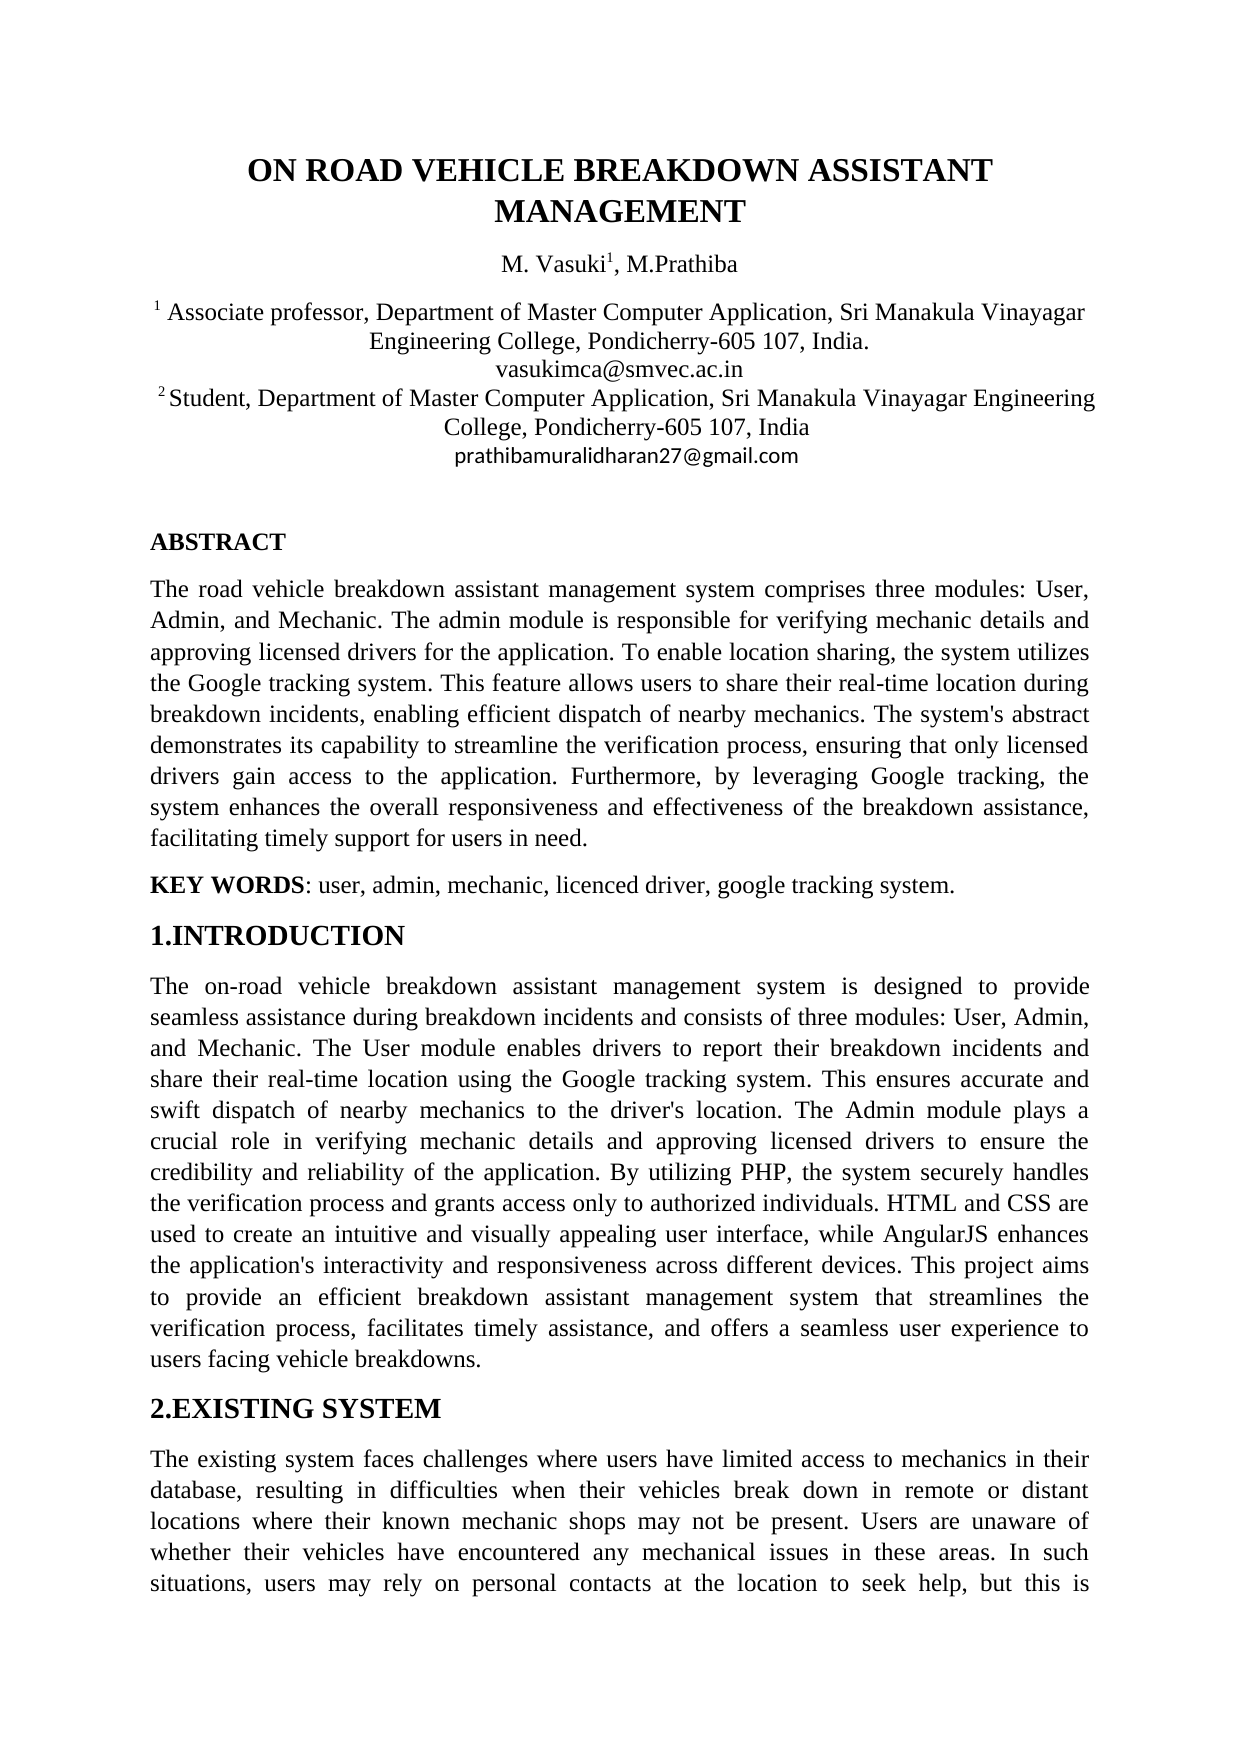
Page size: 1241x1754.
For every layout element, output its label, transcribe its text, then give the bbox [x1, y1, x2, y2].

text vasukimca@smvec.ac.in [135, 354, 1103, 383]
text The on-road vehicle breakdown assistant management system is designed to provide seamless assistance during breakdown incidents and consists of three modules: User, Admin, and Mechanic. The User module enables drivers to report their breakdown incidents and share their real-time location using the Google tracking system. This ensures accurate and swift dispatch of nearby mechanics to the driver's location. The Admin module plays a crucial role in verifying mechanic details and approving licensed drivers to ensure the credibility and reliability of the application. By utilizing PHP, the system securely handles the verification process and grants access only to authorized individuals. HTML and CSS are used to create an intuitive and visually appealing user interface, while AngularJS enhances the application's interactivity and responsiveness across different devices. This project aims to provide an efficient breakdown assistant management system that streamlines the verification process, facilitates timely assistance, and offers a seamless user experience to users facing vehicle breakdowns. [150, 971, 1090, 1372]
text ON ROAD VEHICLE BREAKDOWN ASSISTANT MANAGEMENT [150, 150, 1090, 230]
text 2 Student, Department of Master Computer Application, Sri Manakula Vinayagar Engineering College, Pondicherry-605 107, India [150, 383, 1103, 441]
text 1.INTRODUCTION [150, 918, 1090, 952]
text KEY WORDS: user, admin, mechanic, licenced driver, google tracking system. [150, 871, 1090, 899]
text 2.EXISTING SYSTEM [150, 1391, 1090, 1425]
text M. Vasuki1, M.Prathiba [135, 249, 1103, 278]
text ABSTRACT [150, 527, 1090, 556]
text 1 Associate professor, Department of Master Computer Application, Sri Manakula Vinayagar Engineering College, Pondicherry-605 107, India. [135, 297, 1103, 354]
text The road vehicle breakdown assistant management system comprises three modules: User, Admin, and Mechanic. The admin module is responsible for verifying mechanic details and approving licensed drivers for the application. To enable location sharing, the system utilizes the Google tracking system. This feature allows users to share their real-time location during breakdown incidents, enabling efficient dispatch of nearby mechanics. The system's abstract demonstrates its capability to streamline the verification process, ensuring that only licensed drivers gain access to the application. Furthermore, by leveraging Google tracking, the system enhances the overall responsiveness and effectiveness of the breakdown assistance, facilitating timely support for users in need. [150, 574, 1090, 852]
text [150, 1444, 1090, 1597]
text prathibamuralidharan27@gmail.com [150, 441, 1103, 469]
